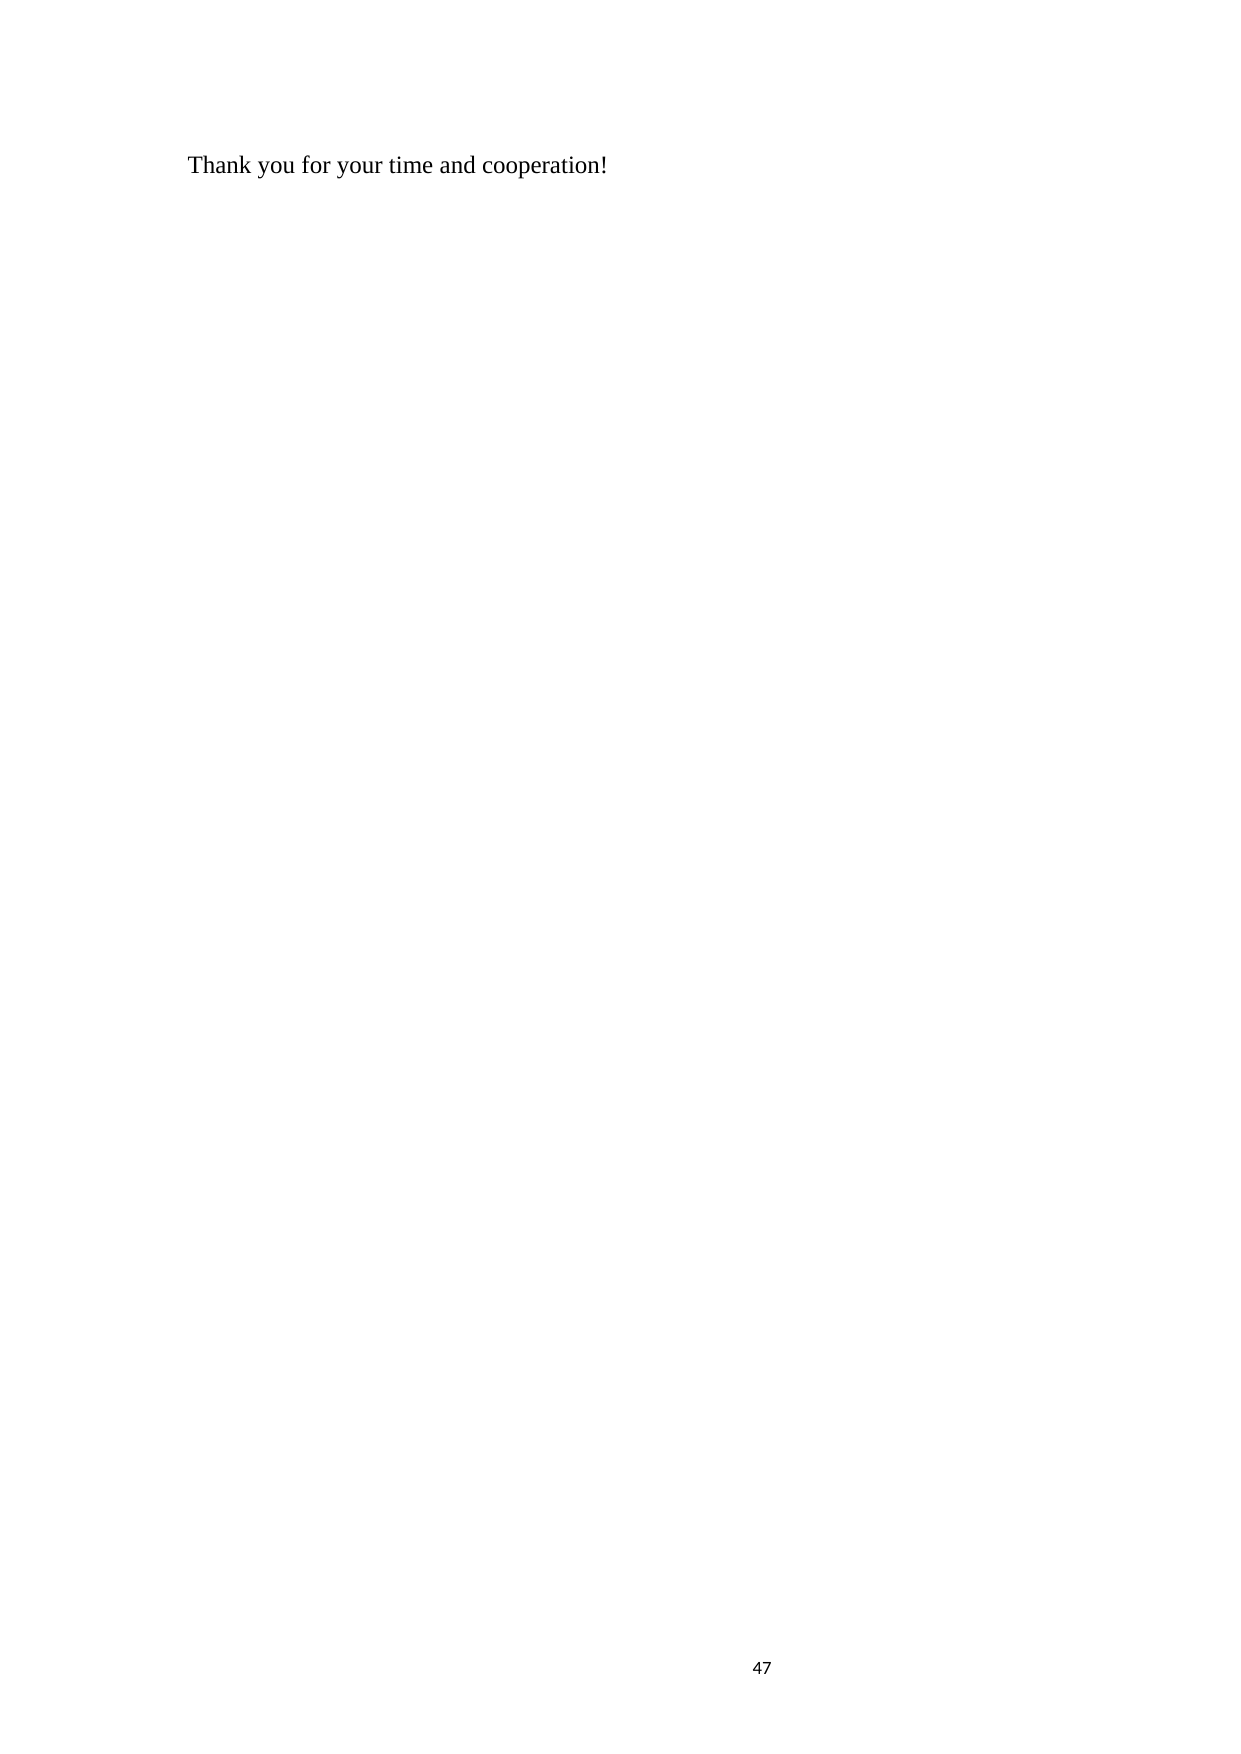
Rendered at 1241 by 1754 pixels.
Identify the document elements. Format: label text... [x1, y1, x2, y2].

text Thank you for your time and cooperation! [187, 150, 1053, 179]
